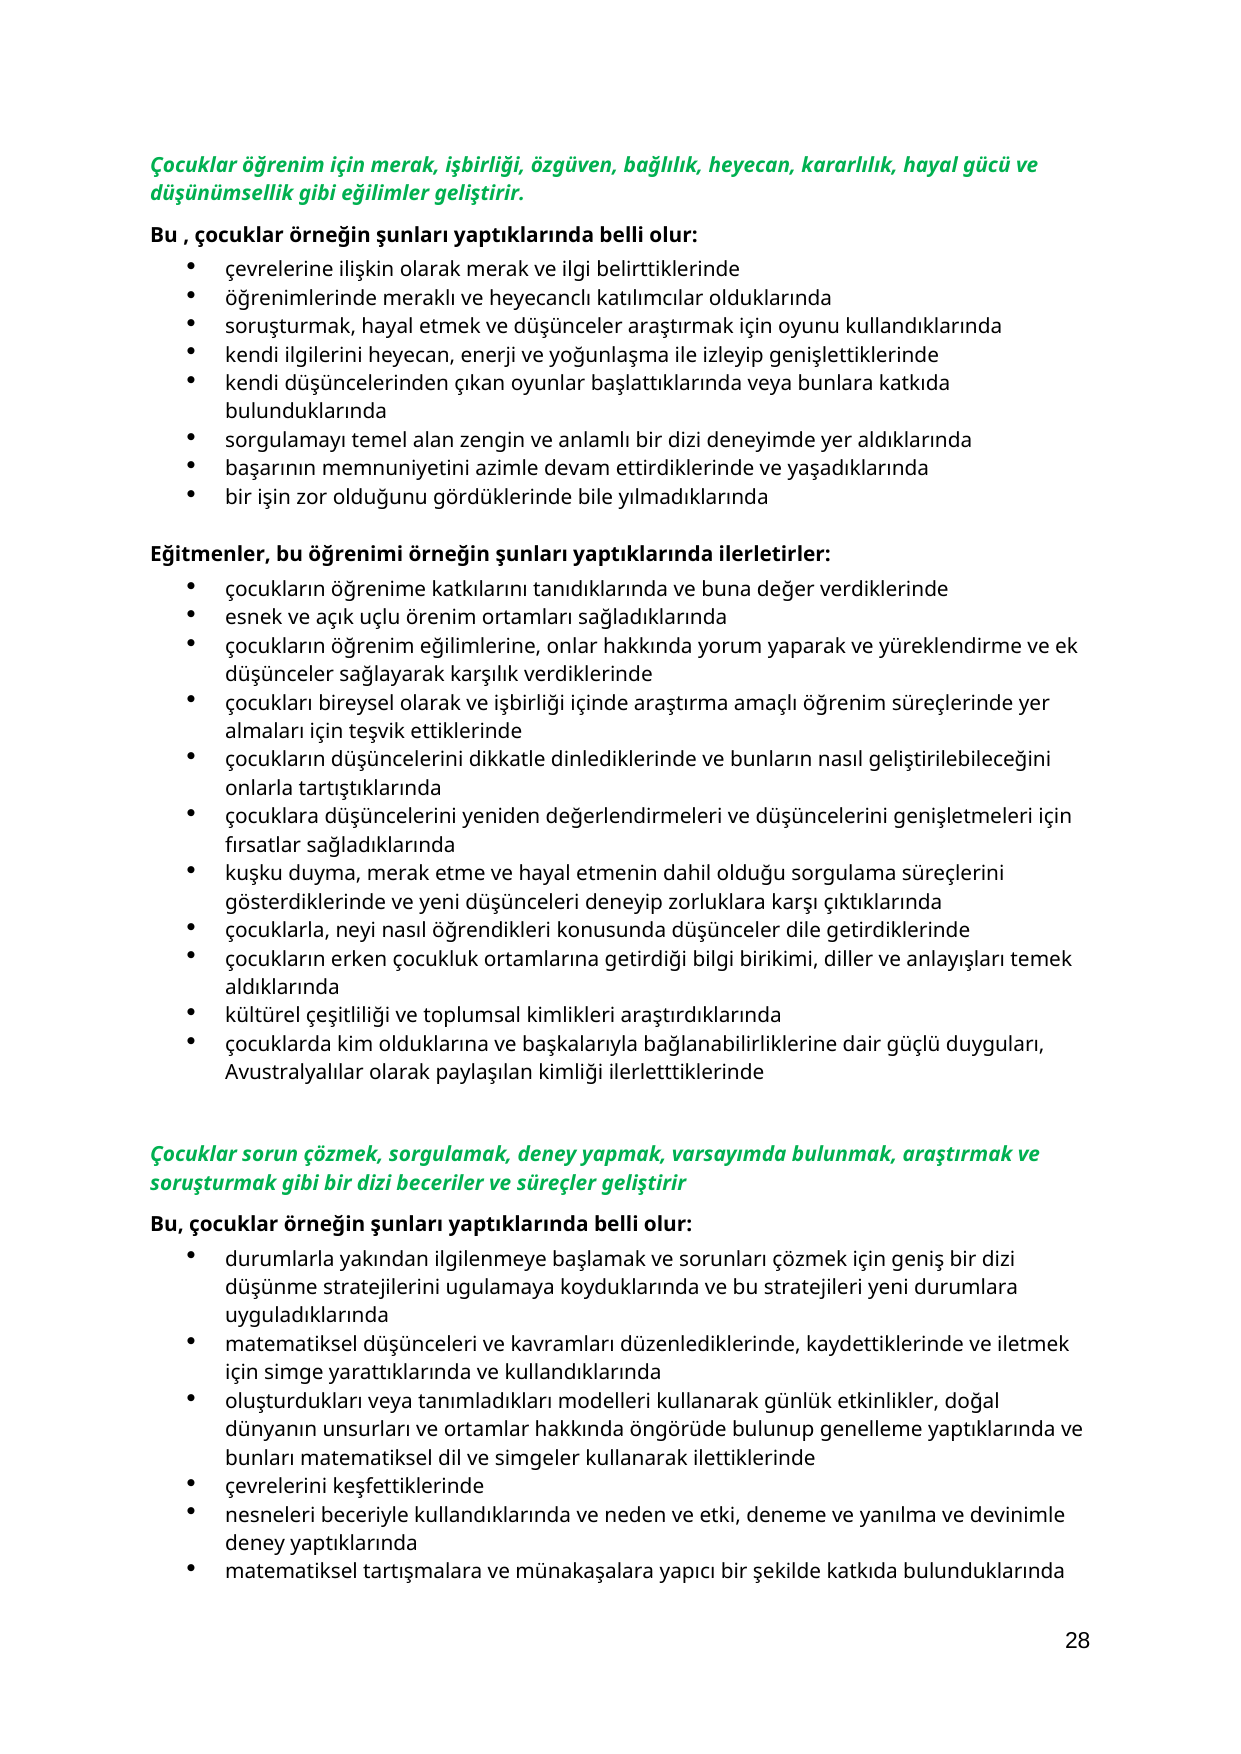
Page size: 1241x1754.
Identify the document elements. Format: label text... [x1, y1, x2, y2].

list kültürel çeşitliliği ve toplumsal kimlikleri araştırdıklarında [187, 1001, 1090, 1029]
list öğrenimlerinde meraklı ve heyecanclı katılımcılar olduklarında [187, 283, 1090, 311]
list esnek ve açık uçlu örenim ortamları sağladıklarında [187, 602, 1090, 631]
list çocuklara düşüncelerini yeniden değerlendirmeleri ve düşüncelerini genişletmeleri için fırsatlar sağladıklarında [187, 801, 1090, 858]
list çevrelerini keşfettiklerinde [187, 1471, 1090, 1500]
list çocukların öğrenime katkılarını tanıdıklarında ve buna değer verdiklerinde [187, 574, 1090, 602]
list sorgulamayı temel alan zengin ve anlamlı bir dizi deneyimde yer aldıklarında [187, 425, 1090, 453]
list çevrelerine ilişkin olarak merak ve ilgi belirttiklerinde [187, 254, 1090, 283]
list matematiksel tartışmalara ve münakaşalara yapıcı bir şekilde katkıda bulunduklarında [187, 1557, 1090, 1585]
list kendi ilgilerini heyecan, enerji ve yoğunlaşma ile izleyip genişlettiklerinde [187, 340, 1090, 368]
list başarının memnuniyetini azimle devam ettirdiklerinde ve yaşadıklarında [187, 453, 1090, 482]
list kendi düşüncelerinden çıkan oyunlar başlattıklarında veya bunlara katkıda bulunduklarında [187, 368, 1090, 425]
list soruşturmak, hayal etmek ve düşünceler araştırmak için oyunu kullandıklarında [187, 311, 1090, 340]
text Eğitmenler, bu öğrenimi örneğin şunları yaptıklarında ilerletirler: [150, 539, 1090, 568]
text Bu, çocuklar örneğin şunları yaptıklarında belli olur: [150, 1209, 1090, 1238]
list nesneleri beceriyle kullandıklarında ve neden ve etki, deneme ve yanılma ve devinimle deney yaptıklarında [187, 1500, 1090, 1557]
list çocukları bireysel olarak ve işbirliği içinde araştırma amaçlı öğrenim süreçlerinde yer almaları için teşvik ettiklerinde [187, 688, 1090, 744]
list çocukların erken çocukluk ortamlarına getirdiği bilgi birikimi, diller ve anlayışları temek aldıklarında [187, 944, 1090, 1001]
list çocukların öğrenim eğilimlerine, onlar hakkında yorum yaparak ve yüreklendirme ve ek düşünceler sağlayarak karşılık verdiklerinde [187, 631, 1090, 688]
list çocuklarda kim olduklarına ve başkalarıyla bağlanabilirliklerine dair güçlü duyguları, Avustralyalılar olarak paylaşılan kimliği ilerletttiklerinde [187, 1029, 1090, 1086]
list matematiksel düşünceleri ve kavramları düzenlediklerinde, kaydettiklerinde ve iletmek için simge yarattıklarında ve kullandıklarında [187, 1329, 1090, 1386]
list çocukların düşüncelerini dikkatle dinlediklerinde ve bunların nasıl geliştirilebileceğini onlarla tartıştıklarında [187, 744, 1090, 801]
list durumlarla yakından ilgilenmeye başlamak ve sorunları çözmek için geniş bir dizi düşünme stratejilerini ugulamaya koyduklarında ve bu stratejileri yeni durumlara uyguladıklarında [187, 1244, 1090, 1329]
subtitle Çocuklar öğrenim için merak, işbirliği, özgüven, bağlılık, heyecan, kararlılık, hayal gücü ve düşünümsellik gibi eğilimler geliştirir. [150, 150, 1090, 207]
subtitle Çocuklar sorun çözmek, sorgulamak, deney yapmak, varsayımda bulunmak, araştırmak ve soruşturmak gibi bir dizi beceriler ve süreçler geliştirir [150, 1139, 1090, 1196]
list çocuklarla, neyi nasıl öğrendikleri konusunda düşünceler dile getirdiklerinde [187, 915, 1090, 944]
list bir işin zor olduğunu gördüklerinde bile yılmadıklarında [187, 482, 1090, 510]
list oluşturdukları veya tanımladıkları modelleri kullanarak günlük etkinlikler, doğal dünyanın unsurları ve ortamlar hakkında öngörüde bulunup genelleme yaptıklarında ve bunları matematiksel dil ve simgeler kullanarak ilettiklerinde [187, 1386, 1090, 1471]
text Bu , çocuklar örneğin şunları yaptıklarında belli olur: [150, 219, 1090, 248]
list kuşku duyma, merak etme ve hayal etmenin dahil olduğu sorgulama süreçlerini gösterdiklerinde ve yeni düşünceleri deneyip zorluklara karşı çıktıklarında [187, 858, 1090, 915]
